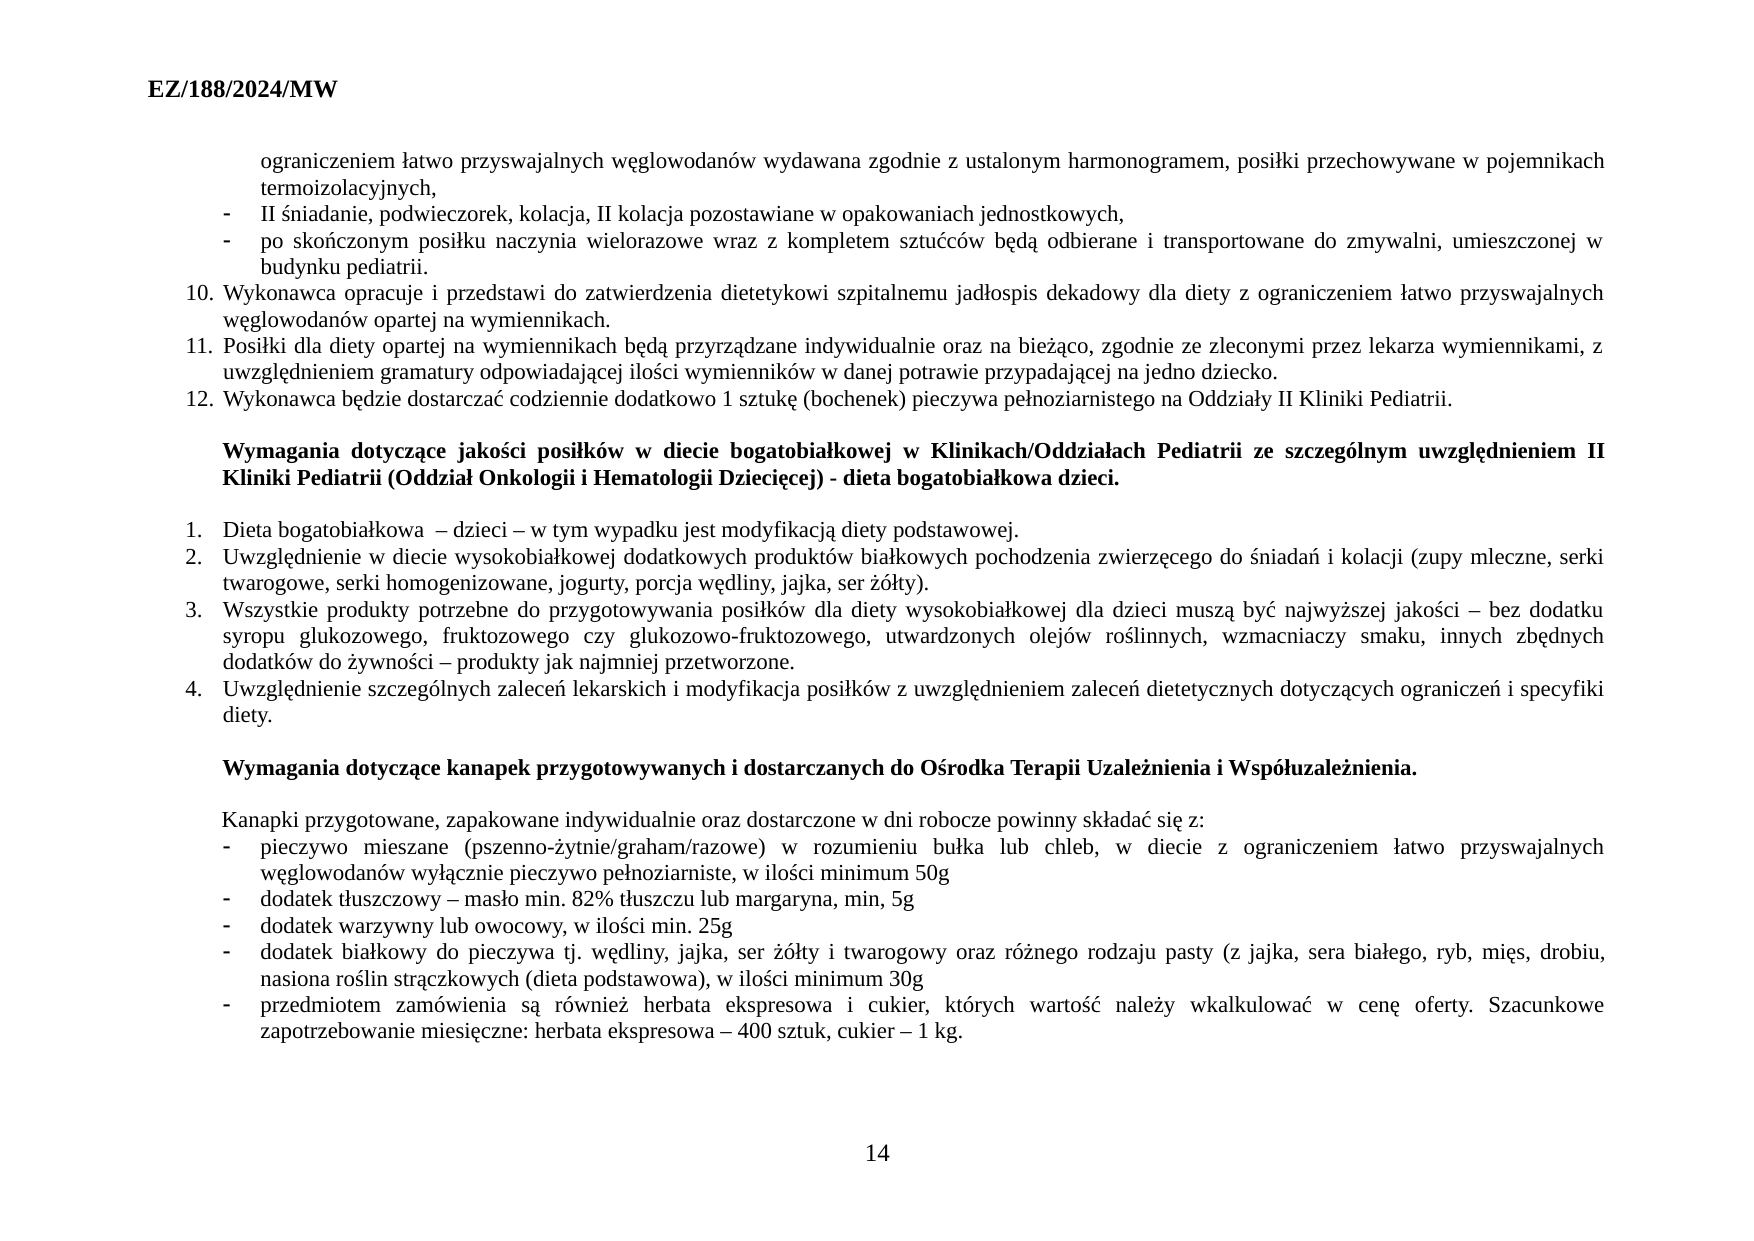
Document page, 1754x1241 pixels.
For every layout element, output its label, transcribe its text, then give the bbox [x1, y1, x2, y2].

list Uwzględnienie w diecie wysokobiałkowej dodatkowych produktów białkowych pochodzenia zwierzęcego do śniadań i kolacji (zupy mleczne, serki twarogowe, serki homogenizowane, jogurty, porcja wędliny, jajka, ser żółty). [185, 543, 1606, 596]
list dodatek tłuszczowy – masło min. 82% tłuszczu lub margaryna, min, 5g [223, 886, 1606, 912]
text Wymagania dotyczące kanapek przygotowywanych i dostarczanych do Ośrodka Terapii Uzależnienia i Współuzależnienia. [222, 754, 1606, 780]
list Wykonawca będzie dostarczać codziennie dodatkowo 1 sztukę (bochenek) pieczywa pełnoziarnistego na Oddziały II Kliniki Pediatrii. [185, 385, 1606, 411]
list po skończonym posiłku naczynia wielorazowe wraz z kompletem sztućców będą odbierane i transportowane do zmywalni, umieszczonej w budynku pediatrii. [223, 227, 1606, 279]
text Wymagania dotyczące jakości posiłków w diecie bogatobiałkowej w Klinikach/Oddziałach Pediatrii ze szczególnym uwzględnieniem II Kliniki Pediatrii (Oddział Onkologii i Hematologii Dziecięcej) - dieta bogatobiałkowa dzieci. [222, 437, 1606, 490]
list Posiłki dla diety opartej na wymiennikach będą przyrządzane indywidualnie oraz na bieżąco, zgodnie ze zleconymi przez lekarza wymiennikami, z uwzględnieniem gramatury odpowiadającej ilości wymienników w danej potrawie przypadającej na jedno dziecko. [185, 332, 1606, 385]
list Wszystkie produkty potrzebne do przygotowywania posiłków dla diety wysokobiałkowej dla dzieci muszą być najwyższej jakości – bez dodatku syropu glukozowego, fruktozowego czy glukozowo-fruktozowego, utwardzonych olejów roślinnych, wzmacniaczy smaku, innych zbędnych dodatków do żywności – produkty jak najmniej przetworzone. [185, 596, 1606, 675]
text Kanapki przygotowane, zapakowane indywidualnie oraz dostarczone w dni robocze powinny składać się z: [148, 806, 1606, 833]
list dodatek białkowy do pieczywa tj. wędliny, jajka, ser żółty i twarogowy oraz różnego rodzaju pasty (z jajka, sera białego, ryb, mięs, drobiu, nasiona roślin strączkowych (dieta podstawowa), w ilości minimum 30g [223, 938, 1606, 991]
list II śniadanie, podwieczorek, kolacja, II kolacja pozostawiane w opakowaniach jednostkowych, [223, 200, 1606, 227]
list pieczywo mieszane (pszenno-żytnie/graham/razowe) w rozumieniu bułka lub chleb, w diecie z ograniczeniem łatwo przyswajalnych węglowodanów wyłącznie pieczywo pełnoziarniste, w ilości minimum 50g [223, 833, 1606, 886]
list Dieta bogatobiałkowa – dzieci – w tym wypadku jest modyfikacją diety podstawowej. [185, 517, 1606, 543]
list przedmiotem zamówienia są również herbata ekspresowa i cukier, których wartość należy wkalkulować w cenę oferty. Szacunkowe zapotrzebowanie miesięczne: herbata ekspresowa – 400 sztuk, cukier – 1 kg. [223, 991, 1606, 1044]
list dodatek warzywny lub owocowy, w ilości min. 25g [223, 912, 1606, 938]
list Uwzględnienie szczególnych zaleceń lekarskich i modyfikacja posiłków z uwzględnieniem zaleceń dietetycznych dotyczących ograniczeń i specyfiki diety. [185, 675, 1606, 727]
list Wykonawca opracuje i przedstawi do zatwierdzenia dietetykowi szpitalnemu jadłospis dekadowy dla diety z ograniczeniem łatwo przyswajalnych węglowodanów opartej na wymiennikach. [185, 279, 1606, 332]
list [223, 148, 1606, 200]
